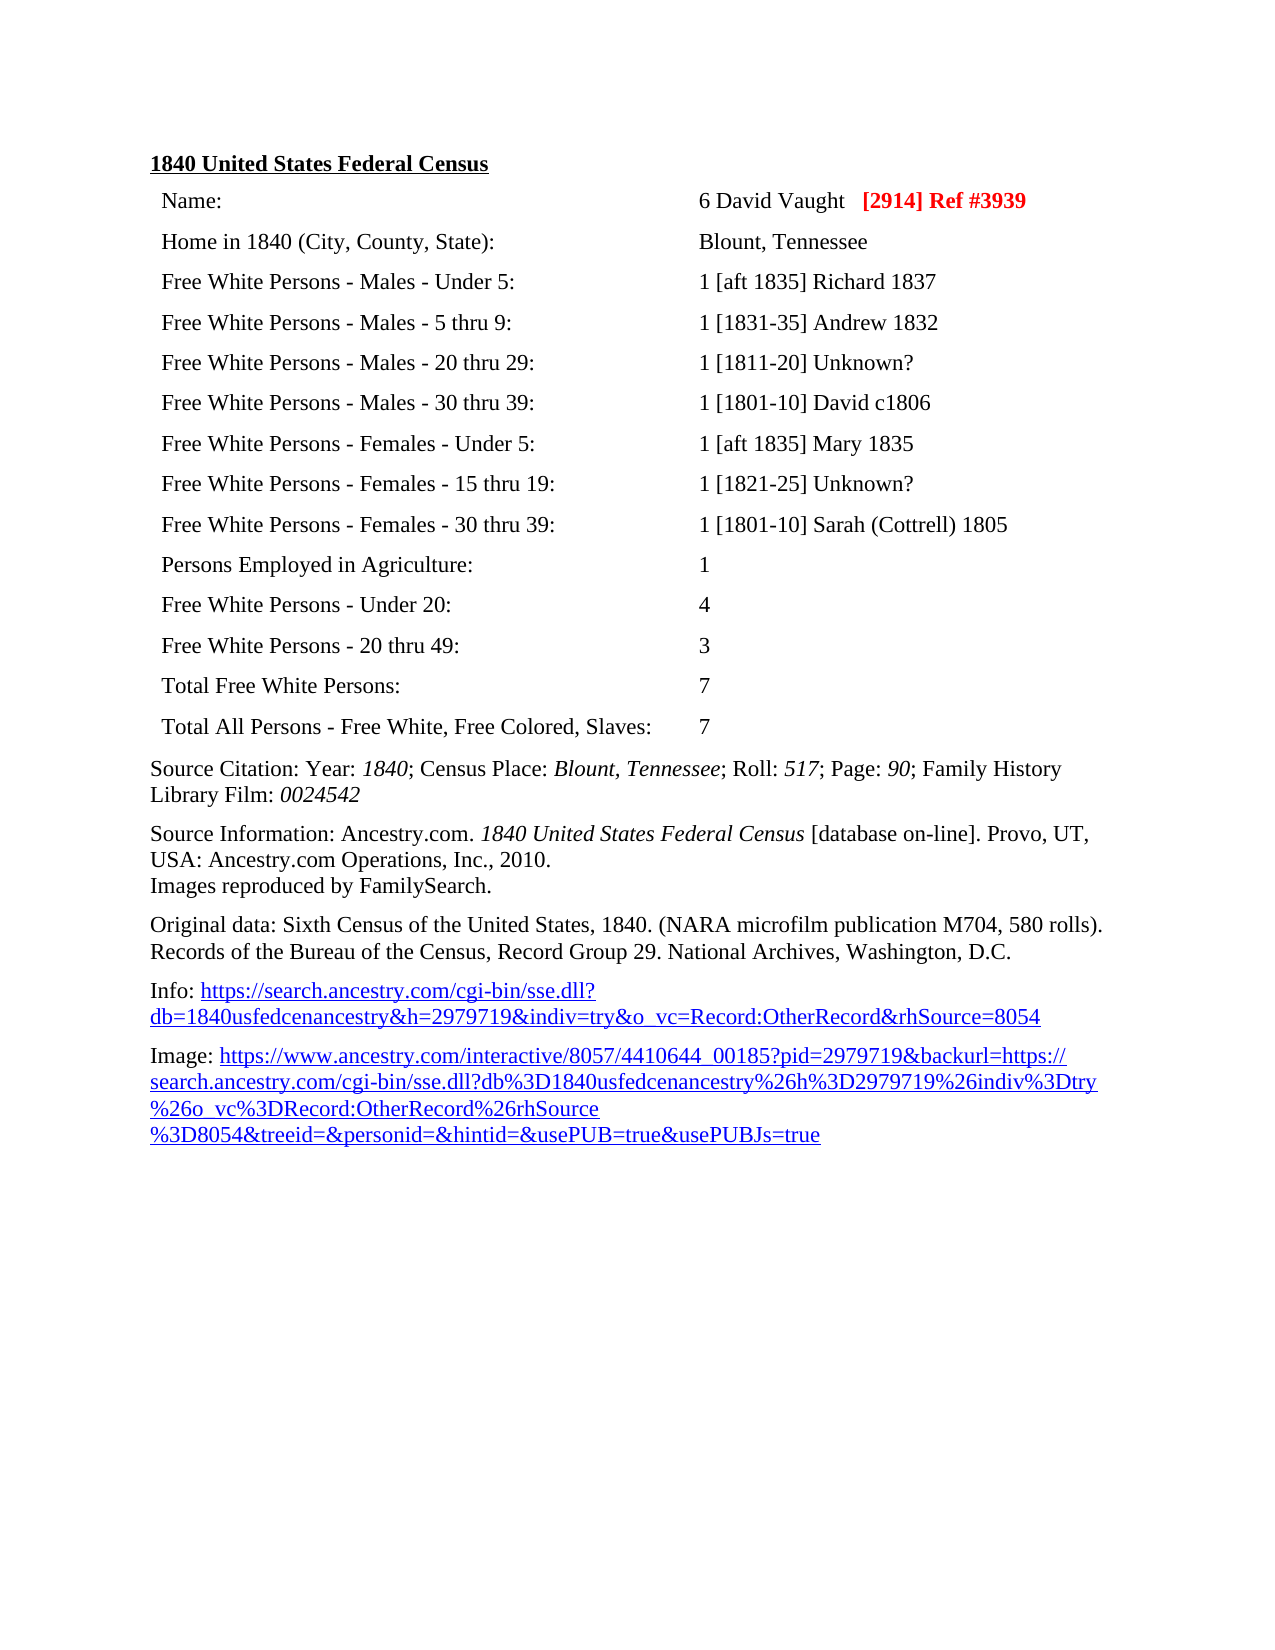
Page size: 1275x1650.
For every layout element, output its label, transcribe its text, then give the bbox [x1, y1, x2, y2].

text Info: https://search.ancestry.com/cgi-bin/sse.dll?db=1840usfedcenancestry&h=2979719&indiv=try&o_vc=Record:OtherRecord&rhSource=8054 [150, 977, 1125, 1029]
table_cell Persons Employed in Agriculture: [149, 540, 686, 581]
table_cell Home in 1840 (City, County, State): [149, 217, 686, 257]
table_cell Free White Persons - Males - 30 thru 39: [149, 379, 686, 419]
table_cell 1 [1811-20] Unknown? [686, 338, 1145, 378]
table_cell Free White Persons - Females - 15 thru 19: [149, 459, 686, 500]
table_cell 4 [686, 581, 1145, 621]
table_cell Free White Persons - 20 thru 49: [149, 621, 686, 661]
table_cell Free White Persons - Males - 20 thru 29: [149, 338, 686, 378]
table_cell 1 [1801-10] David c1806 [686, 379, 1145, 419]
text Source Citation: Year: 1840; Census Place: Blount, Tennessee; Roll: 517; Page: 90; Family History Library Film: 0024542 [150, 755, 1125, 807]
table_cell Free White Persons - Males - Under 5: [149, 257, 686, 298]
text Original data: Sixth Census of the United States, 1840. (NARA microfilm publication M704, 580 rolls). Records of the Bureau of the Census, Record Group 29. National Archives, Washington, D.C. [150, 911, 1125, 964]
table_cell 1 [1821-25] Unknown? [686, 459, 1145, 500]
table_header 6 David Vaught [2914] Ref #3939 [686, 176, 1145, 217]
table_cell 1 [686, 540, 1145, 581]
text 1840 United States Federal Census [150, 150, 1125, 176]
table_cell Free White Persons - Females - 30 thru 39: [149, 500, 686, 540]
table_cell 7 [686, 702, 1145, 742]
text Image: https://www.ancestry.com/interactive/8057/4410644_00185?pid=2979719&backurl=https://search.ancestry.com/cgi-bin/sse.dll?db%3D1840usfedcenancestry%26h%3D2979719%26indiv%3Dtry%26o_vc%3DRecord:OtherRecord%26rhSource%3D8054&treeid=&personid=&hintid=&usePUB=true&usePUBJs=true [150, 1042, 1125, 1147]
text Source Information: Ancestry.com. 1840 United States Federal Census [database on-line]. Provo, UT, USA: Ancestry.com Operations, Inc., 2010. Images reproduced by FamilySearch. [150, 820, 1125, 899]
table_header Name: [149, 176, 686, 217]
table_cell 7 [686, 661, 1145, 702]
table_cell 1 [aft 1835] Richard 1837 [686, 257, 1145, 298]
table_cell Blount, Tennessee [686, 217, 1145, 257]
table_cell Total Free White Persons: [149, 661, 686, 702]
table_cell Free White Persons - Under 20: [149, 581, 686, 621]
table_cell Free White Persons - Males - 5 thru 9: [149, 298, 686, 338]
table_cell 1 [aft 1835] Mary 1835 [686, 419, 1145, 459]
table_cell 1 [1831-35] Andrew 1832 [686, 298, 1145, 338]
table_cell Free White Persons - Females - Under 5: [149, 419, 686, 459]
table_cell Total All Persons - Free White, Free Colored, Slaves: [149, 702, 686, 742]
table_cell 1 [1801-10] Sarah (Cottrell) 1805 [686, 500, 1145, 540]
table_cell 3 [686, 621, 1145, 661]
